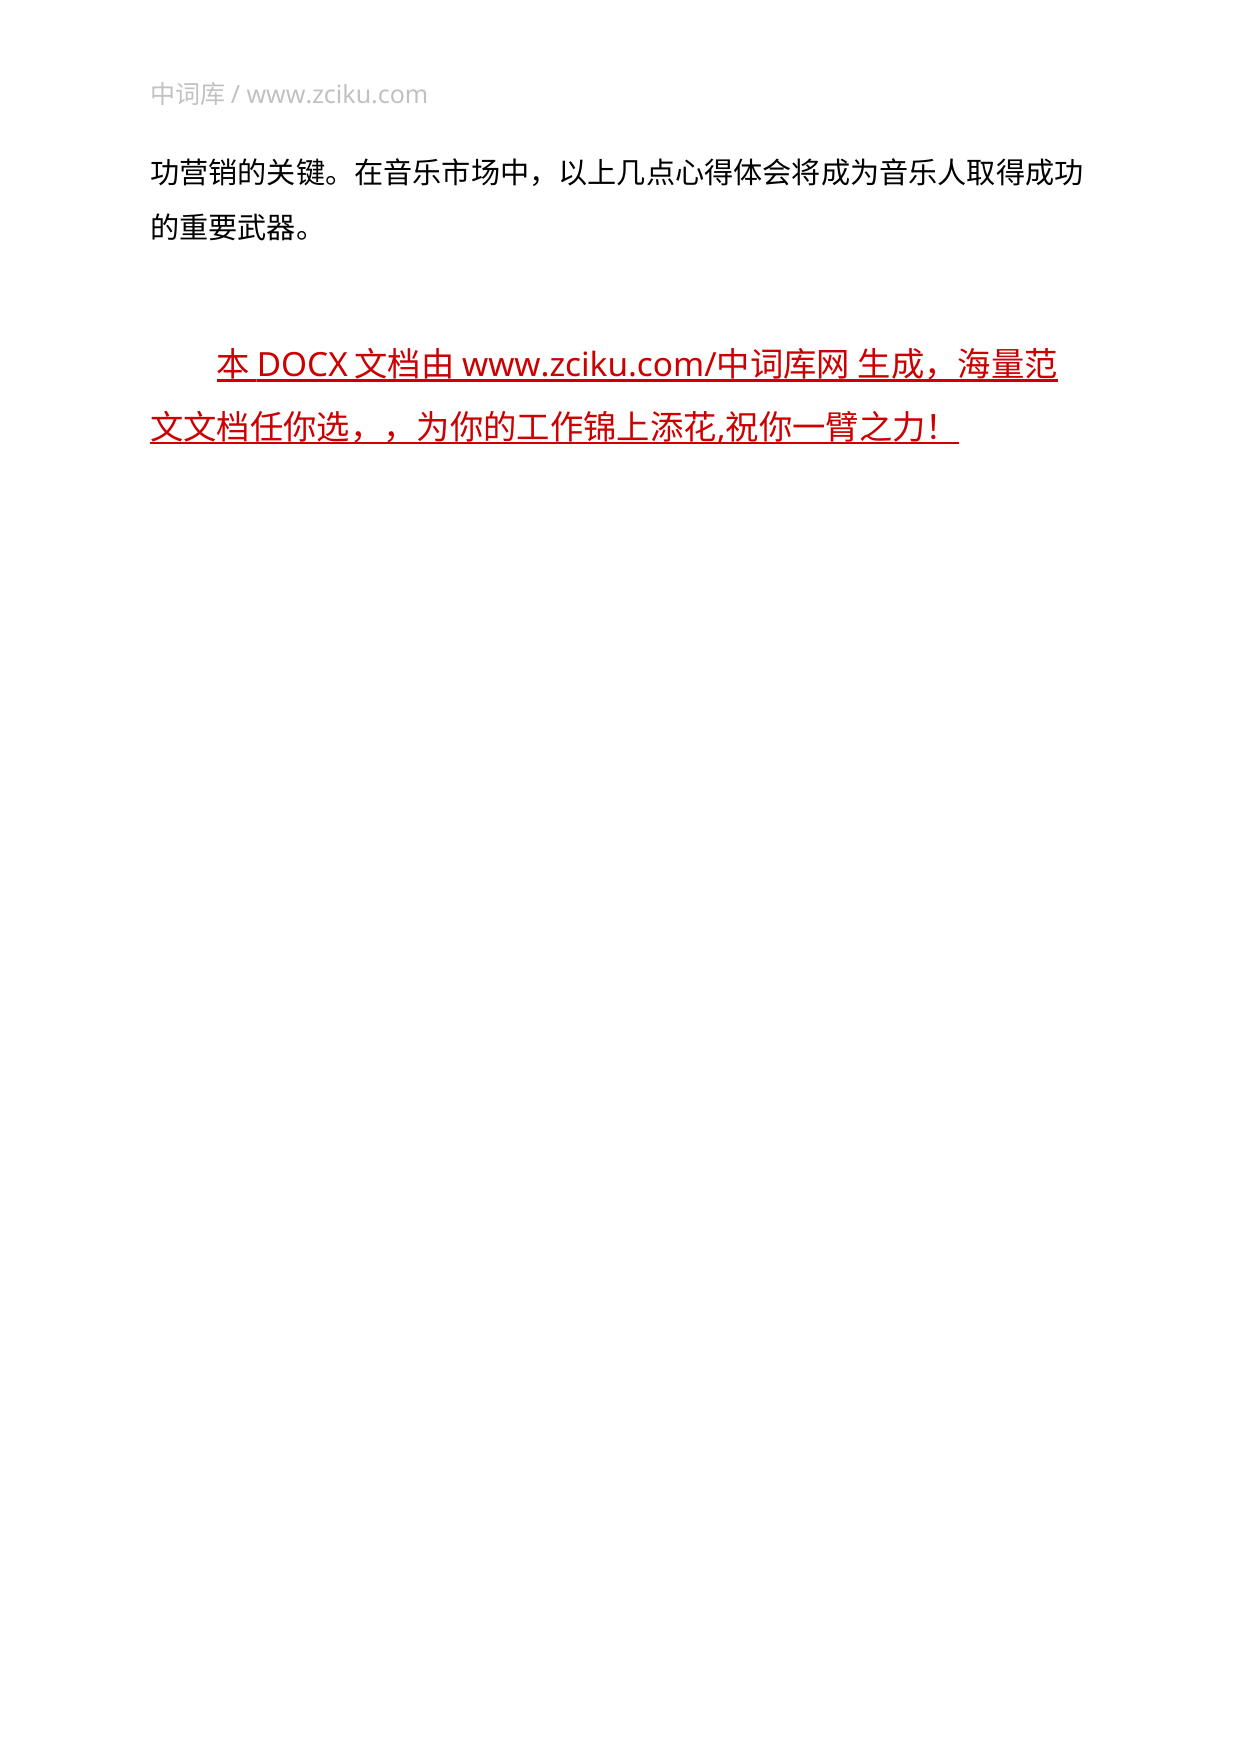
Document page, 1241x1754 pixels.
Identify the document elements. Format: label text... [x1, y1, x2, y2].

text 本DOCX文档由 www.zciku.com/中词库网 生成，海量范文文档任你选，，为你的工作锦上添花,祝你一臂之力！ [150, 338, 1090, 449]
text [150, 150, 1090, 247]
